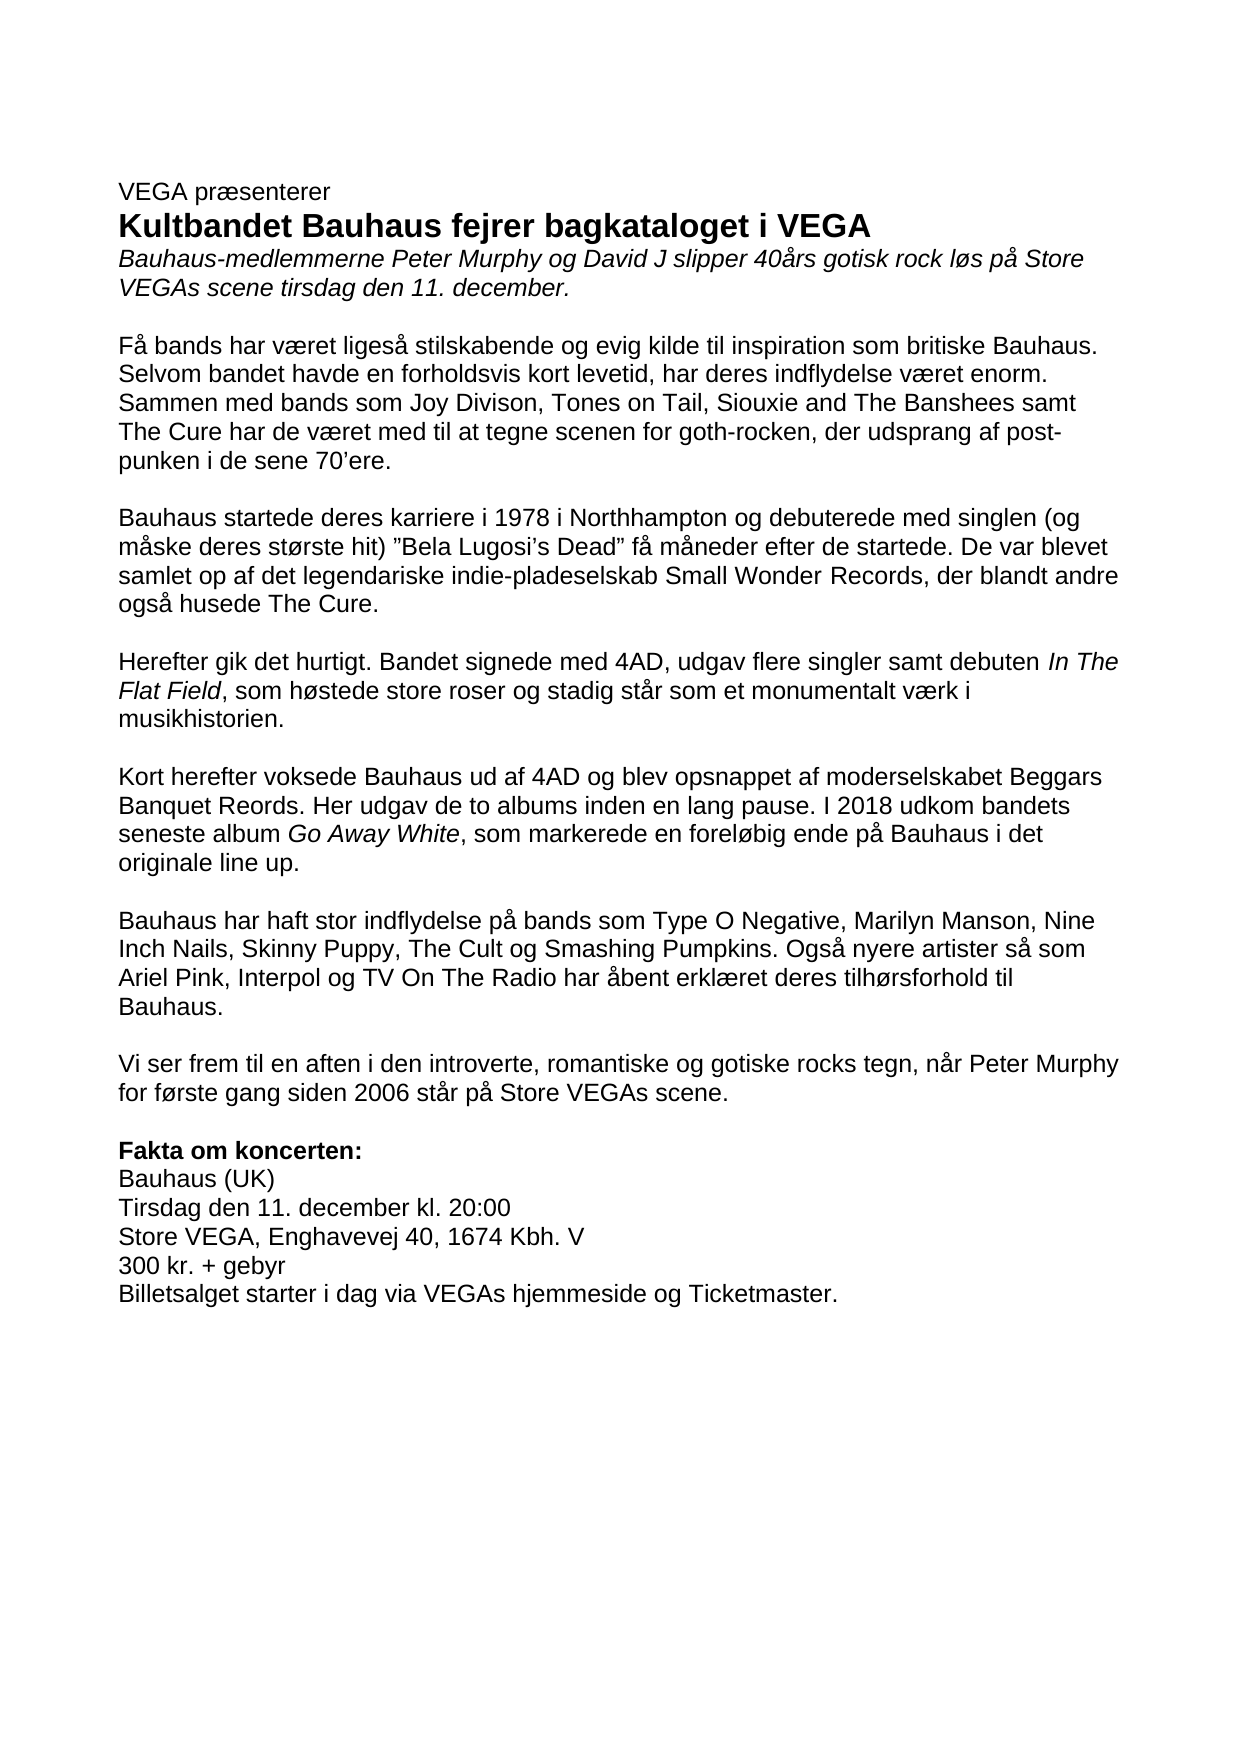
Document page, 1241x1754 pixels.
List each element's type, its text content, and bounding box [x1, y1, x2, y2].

text Kultbandet Bauhaus fejrer bagkataloget i VEGA [118, 206, 1122, 244]
text Bauhaus-medlemmerne Peter Murphy og David J slipper 40års gotisk rock løs på Store VEGAs scene tirsdag den 11. december. [118, 244, 1122, 302]
text Bauhaus har haft stor indflydelse på bands som Type O Negative, Marilyn Manson, Nine Inch Nails, Skinny Puppy, The Cult og Smashing Pumpkins. Også nyere artister så som Ariel Pink, Interpol og TV On The Radio har åbent erklæret deres tilhørsforhold til Bauhaus. [118, 906, 1122, 1021]
text Vi ser frem til en aften i den introverte, romantiske og gotiske rocks tegn, når Peter Murphy for første gang siden 2006 står på Store VEGAs scene. [118, 1021, 1122, 1107]
text VEGA præsenterer [118, 177, 1122, 206]
text Bauhaus startede deres karriere i 1978 i Northhampton og debuterede med singlen (og måske deres største hit) ”Bela Lugosi’s Dead” få måneder efter de startede. De var blevet samlet op af det legendariske indie-pladeselskab Small Wonder Records, der blandt andre også husede The Cure. Herefter gik det hurtigt. Bandet signede med 4AD, udgav flere singler samt debuten In The Flat Field, som høstede store roser og stadig står som et monumentalt værk i musikhistorien. Kort herefter voksede Bauhaus ud af 4AD og blev opsnappet af moderselskabet Beggars Banquet Reords. Her udgav de to albums inden en lang pause. I 2018 udkom bandets seneste album Go Away White, som markerede en foreløbig ende på Bauhaus i det originale line up. [118, 503, 1122, 877]
text Fakta om koncerten: Bauhaus (UK) Tirsdag den 11. december kl. 20:00 Store VEGA, Enghavevej 40, 1674 Kbh. V 300 kr. + gebyr Billetsalget starter i dag via VEGAs hjemmeside og Ticketmaster. [118, 1107, 1122, 1308]
text Få bands har været ligeså stilskabende og evig kilde til inspiration som britiske Bauhaus. Selvom bandet havde en forholdsvis kort levetid, har deres indflydelse været enorm. Sammen med bands som Joy Divison, Tones on Tail, Siouxie and The Banshees samt The Cure har de været med til at tegne scenen for goth-rocken, der udsprang af post-punken i de sene 70’ere. [118, 331, 1122, 474]
